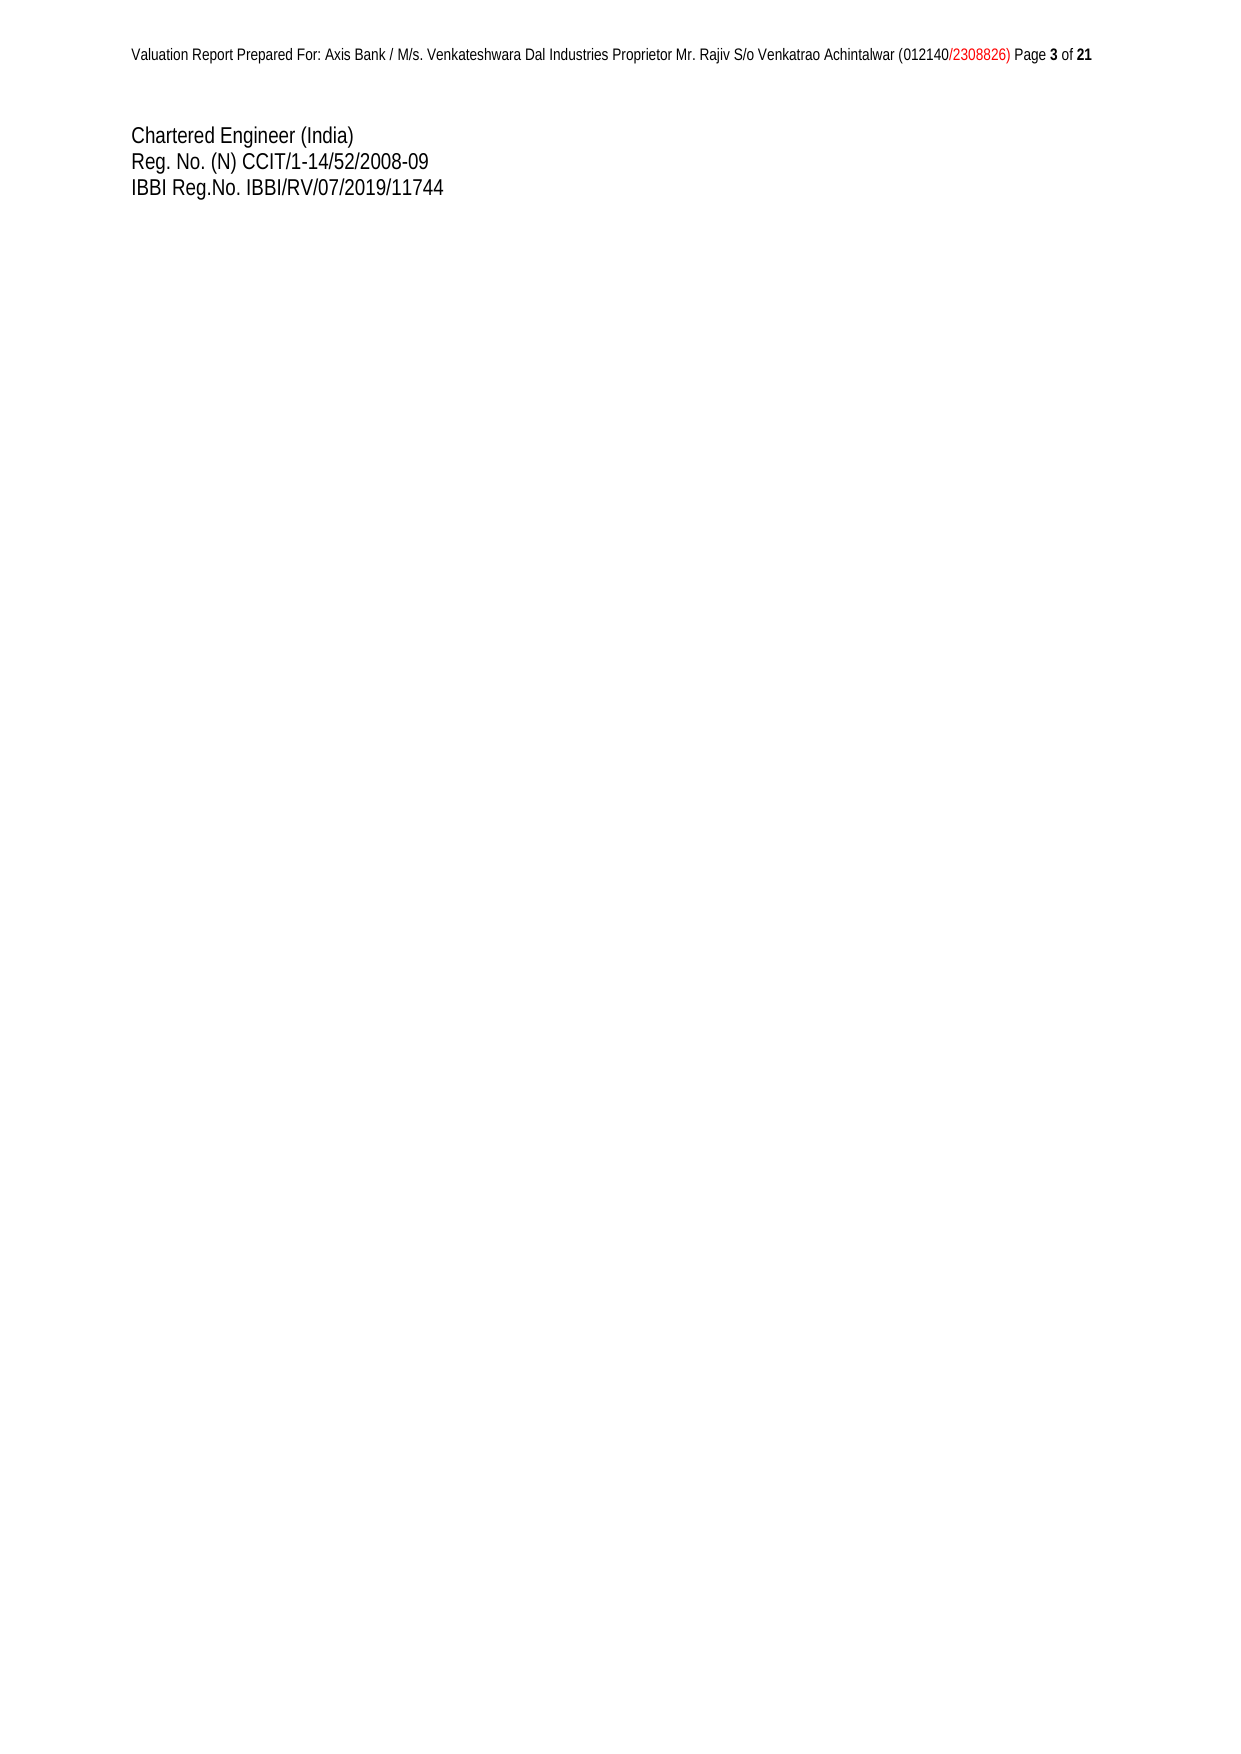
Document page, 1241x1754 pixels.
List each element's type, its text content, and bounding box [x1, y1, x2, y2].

text IBBI Reg.No. IBBI/RV/07/2019/11744 [131, 174, 1143, 201]
text Chartered Engineer (India) [131, 122, 1143, 148]
text Reg. No. (N) CCIT/1-14/52/2008-09 [131, 148, 1143, 174]
